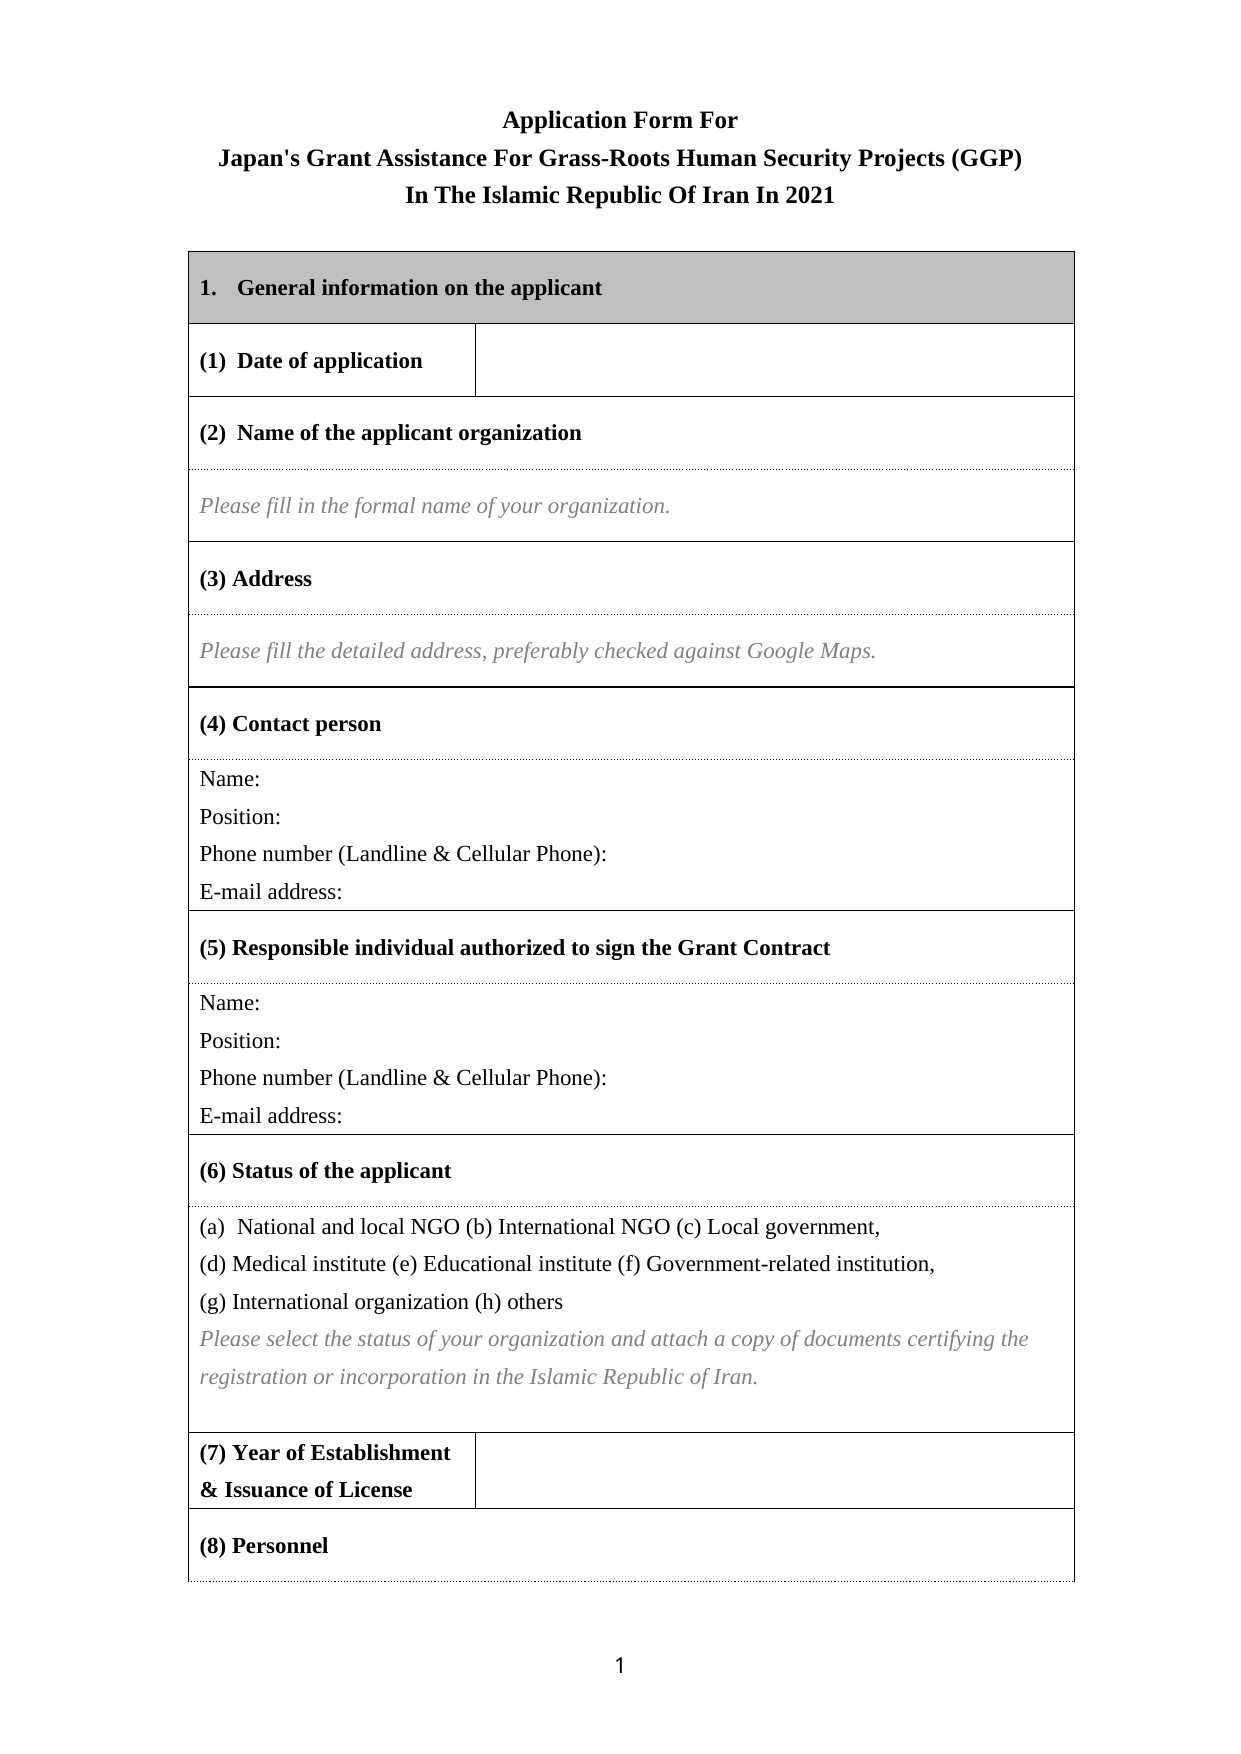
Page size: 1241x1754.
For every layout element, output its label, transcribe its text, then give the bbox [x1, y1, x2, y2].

table_cell (5) Responsible individual authorized to sign the Grant Contract [189, 911, 1074, 983]
table_cell Please fill the detailed address, preferably checked against Google Maps. [189, 614, 1074, 686]
table_cell Date of application [189, 324, 475, 396]
table_cell (3) Address [189, 542, 1074, 614]
table_cell Name: Position: Phone number (Landline & Cellular Phone): E-mail address: [189, 983, 1074, 1134]
table_cell Name of the applicant organization [189, 397, 1074, 468]
table_cell Please fill in the formal name of your organization. [189, 469, 1074, 541]
text Japan's Grant Assistance For Grass-Roots Human Security Projects (GGP) [177, 138, 1063, 176]
table_cell (8) Personnel [189, 1509, 1074, 1581]
table_cell National and local NGO (b) International NGO (c) Local government, (d) Medical institute (e) Educational institute (f) Government-related institution, (g) International organization (h) others Please select the status of your organization and attach a copy of documents certifying the registration or incorporation in the Islamic Republic of Iran. [189, 1206, 1074, 1432]
text In The Islamic Republic Of Iran In 2021 [177, 176, 1063, 213]
table_cell (4) Contact person [189, 688, 1074, 759]
text Application Form For [177, 101, 1063, 138]
table_cell [476, 1433, 1074, 1508]
table_cell (7) Year of Establishment & Issuance of License [189, 1433, 475, 1508]
table_header General information on the applicant [189, 252, 1074, 323]
table_cell [476, 324, 1074, 396]
table_cell Name: Position: Phone number (Landline & Cellular Phone): E-mail address: [189, 759, 1074, 910]
table_cell (6) Status of the applicant [189, 1135, 1074, 1206]
